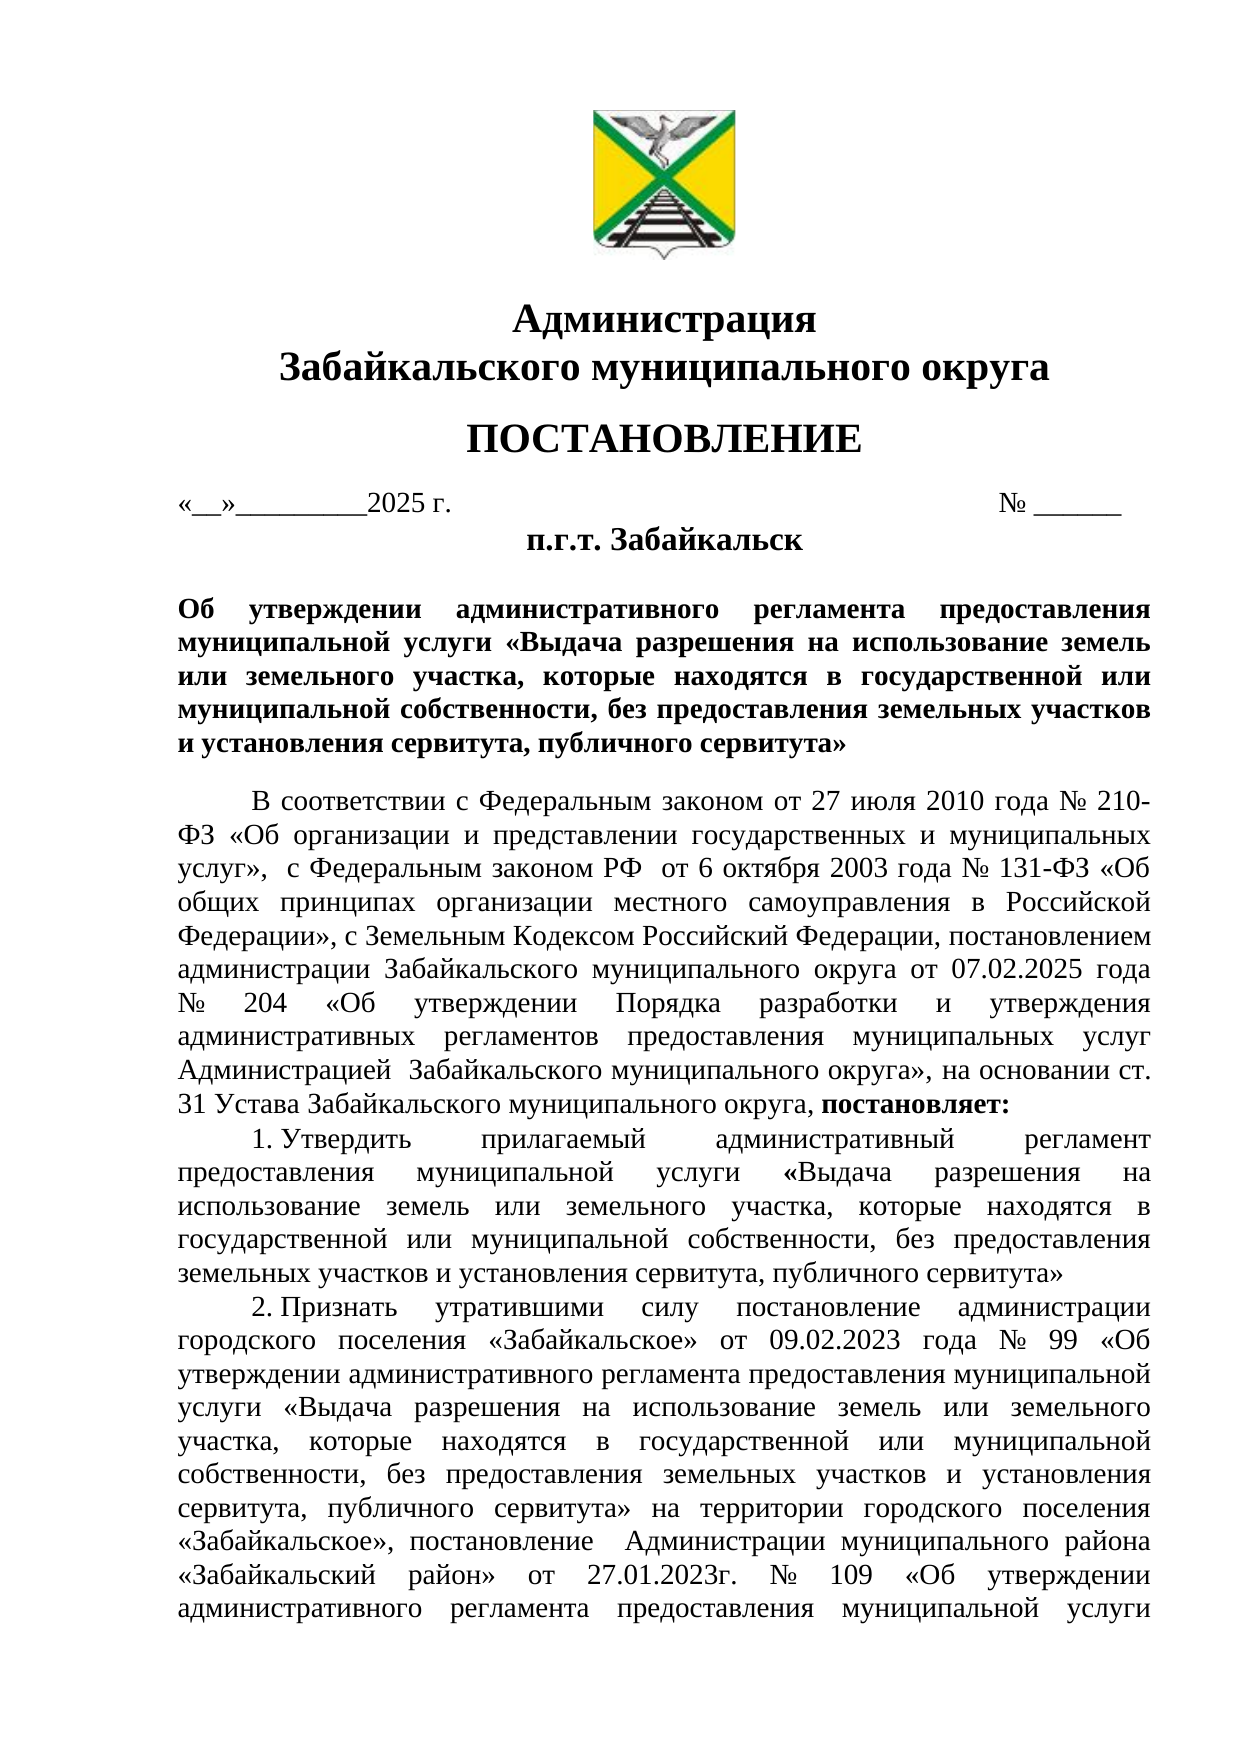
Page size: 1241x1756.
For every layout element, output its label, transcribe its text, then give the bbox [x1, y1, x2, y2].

text п.г.т. Забайкальск [177, 519, 1152, 557]
text Об утверждении административного регламента предоставления муниципальной услуги «Выдача разрешения на использование земель или земельного участка, которые находятся в государственной или муниципальной собственности, без предоставления земельных участков и установления сервитута, публичного сервитута» [177, 591, 1152, 758]
text Администрация [177, 293, 1152, 341]
text Забайкальского муниципального округа [177, 341, 1152, 389]
text ПОСТАНОВЛЕНИЕ [177, 413, 1152, 461]
text В соответствии с Федеральным законом от 27 июля 2010 года № 210-ФЗ «Об организации и представлении государственных и муниципальных услуг», с Федеральным законом РФ от 6 октября 2003 года № 131-ФЗ «Об общих принципах организации местного самоуправления в Российской Федерации», с Земельным Кодексом Российский Федерации, постановлением администрации Забайкальского муниципального округа от 07.02.2025 года № 204 «Об утверждении Порядка разработки и утверждения административных регламентов предоставления муниципальных услуг Администрацией Забайкальского муниципального округа», на основании ст. 31 Устава Забайкальского муниципального округа, постановляет: [177, 783, 1152, 1121]
picture [593, 110, 736, 260]
text 1. Утвердить прилагаемый административный регламент предоставления муниципальной услуги «Выдача разрешения на использование земель или земельного участка, которые находятся в государственной или муниципальной собственности, без предоставления земельных участков и установления сервитута, публичного сервитута» [177, 1121, 1152, 1289]
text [177, 1289, 1152, 1624]
text «__»_________2025 г. № ______ [177, 485, 1152, 519]
